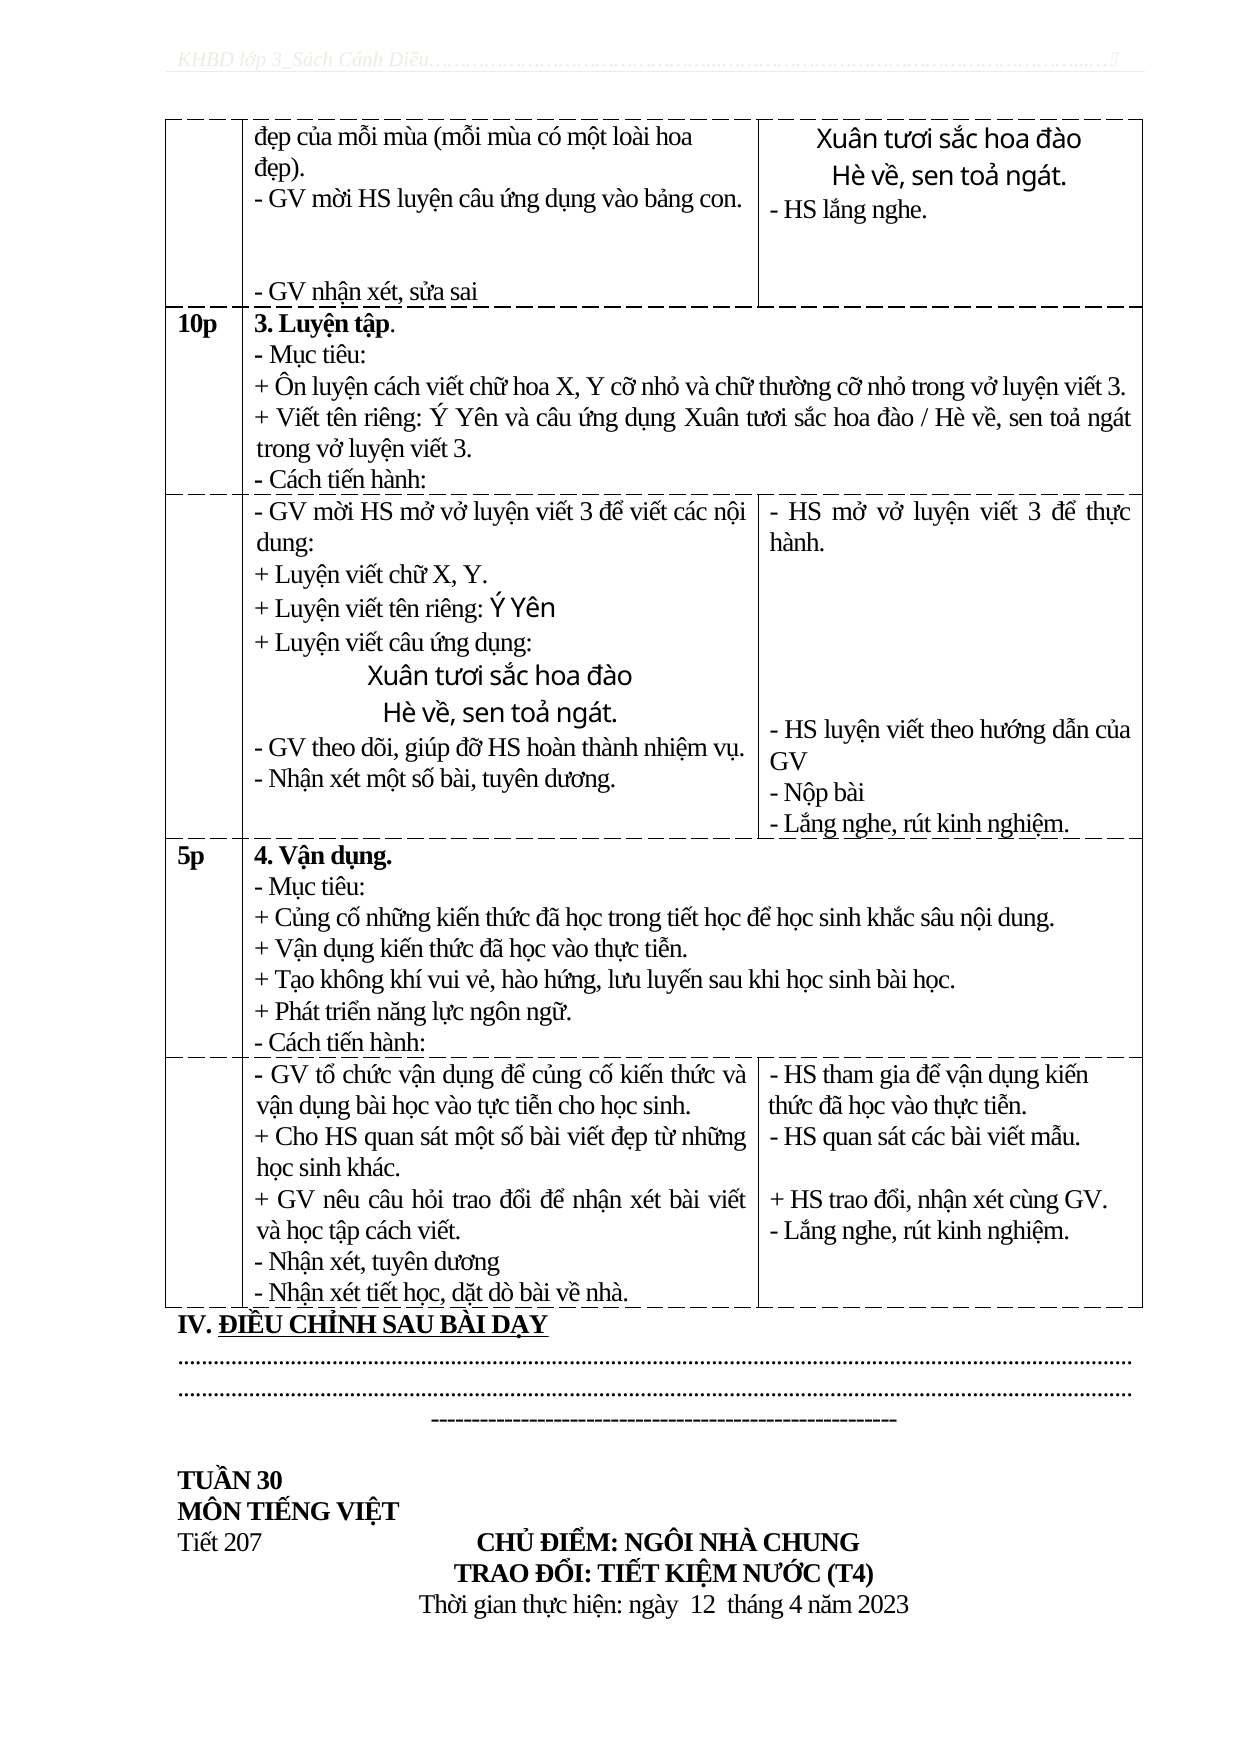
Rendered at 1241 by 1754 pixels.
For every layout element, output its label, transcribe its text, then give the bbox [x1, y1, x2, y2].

table_cell - HS tham gia để vận dụng kiến thức đã học vào thực tiễn. - HS quan sát các bài viết mẫu. + HS trao đổi, nhận xét cùng GV. - Lắng nghe, rút kinh nghiệm. [759, 1057, 1142, 1307]
table_cell - GV mời HS mở vở luyện viết 3 để viết các nội dung: + Luyện viết chữ X, Y. + Luyện viết tên riêng: Ý Yên + Luyện viết câu ứng dụng: Xuân tươi sắc hoa đào Hè về, sen toả ngát. - GV theo dõi, giúp đỡ HS hoàn thành nhiệm vụ. - Nhận xét một số bài, tuyên dương. [243, 494, 758, 838]
text Tiết 207 CHỦ ĐIỂM: NGÔI NHÀ CHUNG [177, 1526, 1152, 1557]
text IV. ĐIỀU CHỈNH SAU BÀI DẠY [177, 1308, 1152, 1339]
text ................................................................................................................................................................. [177, 1339, 1152, 1371]
table_cell [166, 494, 242, 838]
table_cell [759, 119, 1142, 306]
text TUẦN 30 [177, 1464, 1152, 1495]
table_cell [243, 119, 758, 306]
text --------------------------------------------------------- [177, 1402, 1152, 1433]
table_cell 5p [166, 838, 242, 1057]
text Thời gian thực hiện: ngày 12 tháng 4 năm 2023 [177, 1589, 1152, 1620]
table_cell [166, 1057, 242, 1307]
table_cell [166, 119, 242, 306]
table_cell 10p [166, 306, 242, 494]
text ................................................................................................................................................................. [177, 1371, 1152, 1402]
text TRAO ĐỔI: TIẾT KIỆM NƯỚC (T4) [177, 1557, 1152, 1589]
table_cell 4. Vận dụng. - Mục tiêu: + Củng cố những kiến thức đã học trong tiết học để học sinh khắc sâu nội dung. + Vận dụng kiến thức đã học vào thực tiễn. + Tạo không khí vui vẻ, hào hứng, lưu luyến sau khi học sinh bài học. + Phát triển năng lực ngôn ngữ. - Cách tiến hành: [243, 838, 1142, 1057]
table_cell - GV tổ chức vận dụng để củng cố kiến thức và vận dụng bài học vào tực tiễn cho học sinh. + Cho HS quan sát một số bài viết đẹp từ những học sinh khác. + GV nêu câu hỏi trao đổi để nhận xét bài viết và học tập cách viết. - Nhận xét, tuyên dương - Nhận xét tiết học, dặt dò bài về nhà. [243, 1057, 758, 1307]
table_cell 3. Luyện tập. - Mục tiêu: + Ôn luyện cách viết chữ hoa X, Y cỡ nhỏ và chữ thường cỡ nhỏ trong vở luyện viết 3. + Viết tên riêng: Ý Yên và câu ứng dụng Xuân tươi sắc hoa đào / Hè về, sen toả ngát trong vở luyện viết 3. - Cách tiến hành: [243, 306, 1142, 494]
table_cell - HS mở vở luyện viết 3 để thực hành. - HS luyện viết theo hướng dẫn của GV - Nộp bài - Lắng nghe, rút kinh nghiệm. [759, 494, 1142, 838]
text MÔN TIẾNG VIỆT [177, 1495, 1152, 1526]
